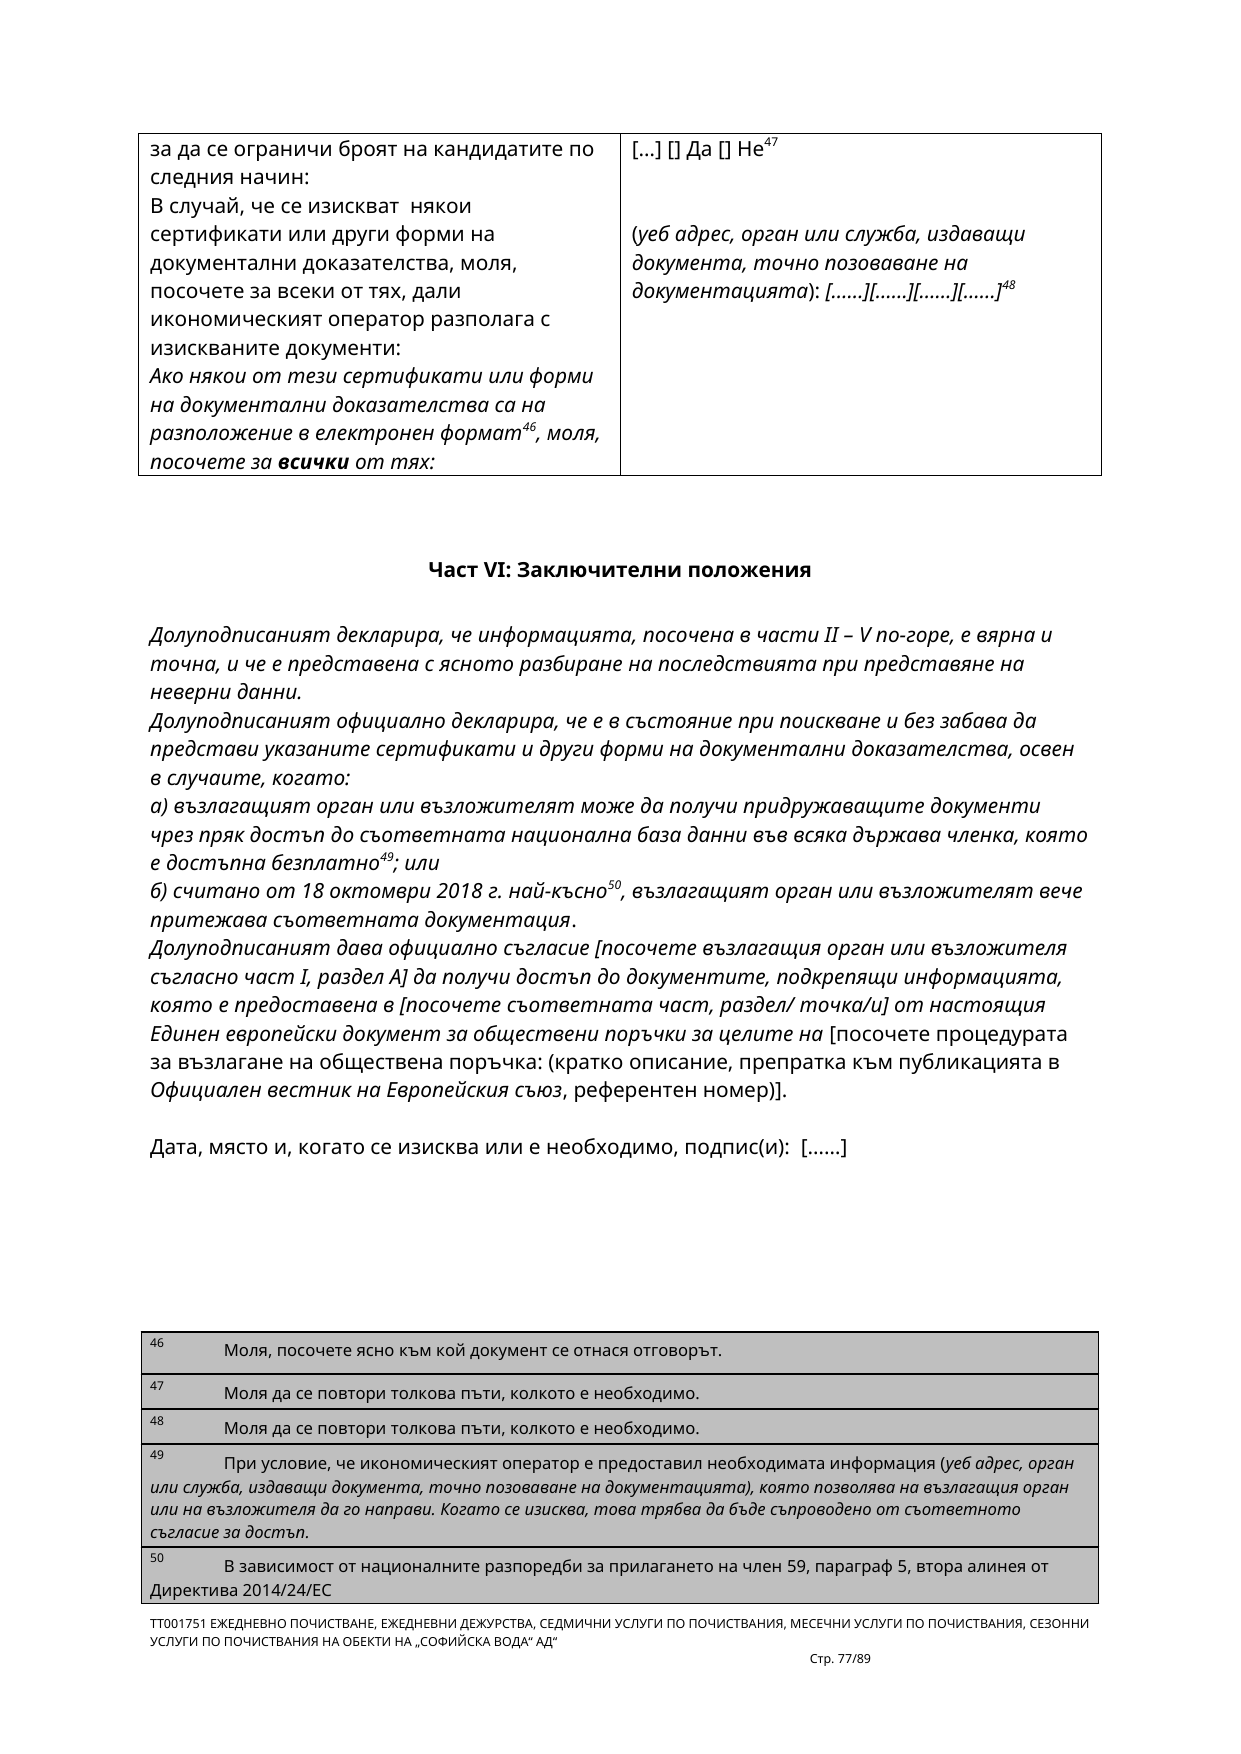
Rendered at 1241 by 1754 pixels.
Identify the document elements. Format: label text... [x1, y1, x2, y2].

text б) считано от 18 октомври 2018 г. най-късно, възлагащият орган или възложителят вече притежава съответната документация. [150, 877, 1090, 933]
text Дата, място и, когато се изисква или е необходимо, подпис(и): [……] [150, 1132, 1090, 1161]
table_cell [139, 134, 620, 475]
title Част VI: Заключителни положения [150, 555, 1090, 583]
text Долуподписаният декларира, че информацията, посочена в части II – V по-горе, е вярна и точна, и че е представена с ясното разбиране на последствията при представяне на неверни данни. [150, 621, 1090, 706]
text Долуподписаният официално декларира, че е в състояние при поискване и без забава да представи указаните сертификати и други форми на документални доказателства, освен в случаите, когато: [150, 706, 1090, 791]
text а) възлагащият орган или възложителят може да получи придружаващите документи чрез пряк достъп до съответната национална база данни във всяка държава членка, която е достъпна безплатно; или [150, 791, 1090, 877]
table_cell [621, 134, 1101, 475]
text Долуподписаният дава официално съгласие [посочете възлагащия орган или възложителя съгласно част I, раздел A] да получи достъп до документите, подкрепящи информацията, която е предоставена в [посочете съответната част, раздел/ точка/и] от настоящия Единен европейски документ за обществени поръчки за целите на [посочете процедурата за възлагане на обществена поръчка: (кратко описание, препратка към публикацията в Официален вестник на Европейския съюз, референтен номер)]. [150, 933, 1090, 1104]
